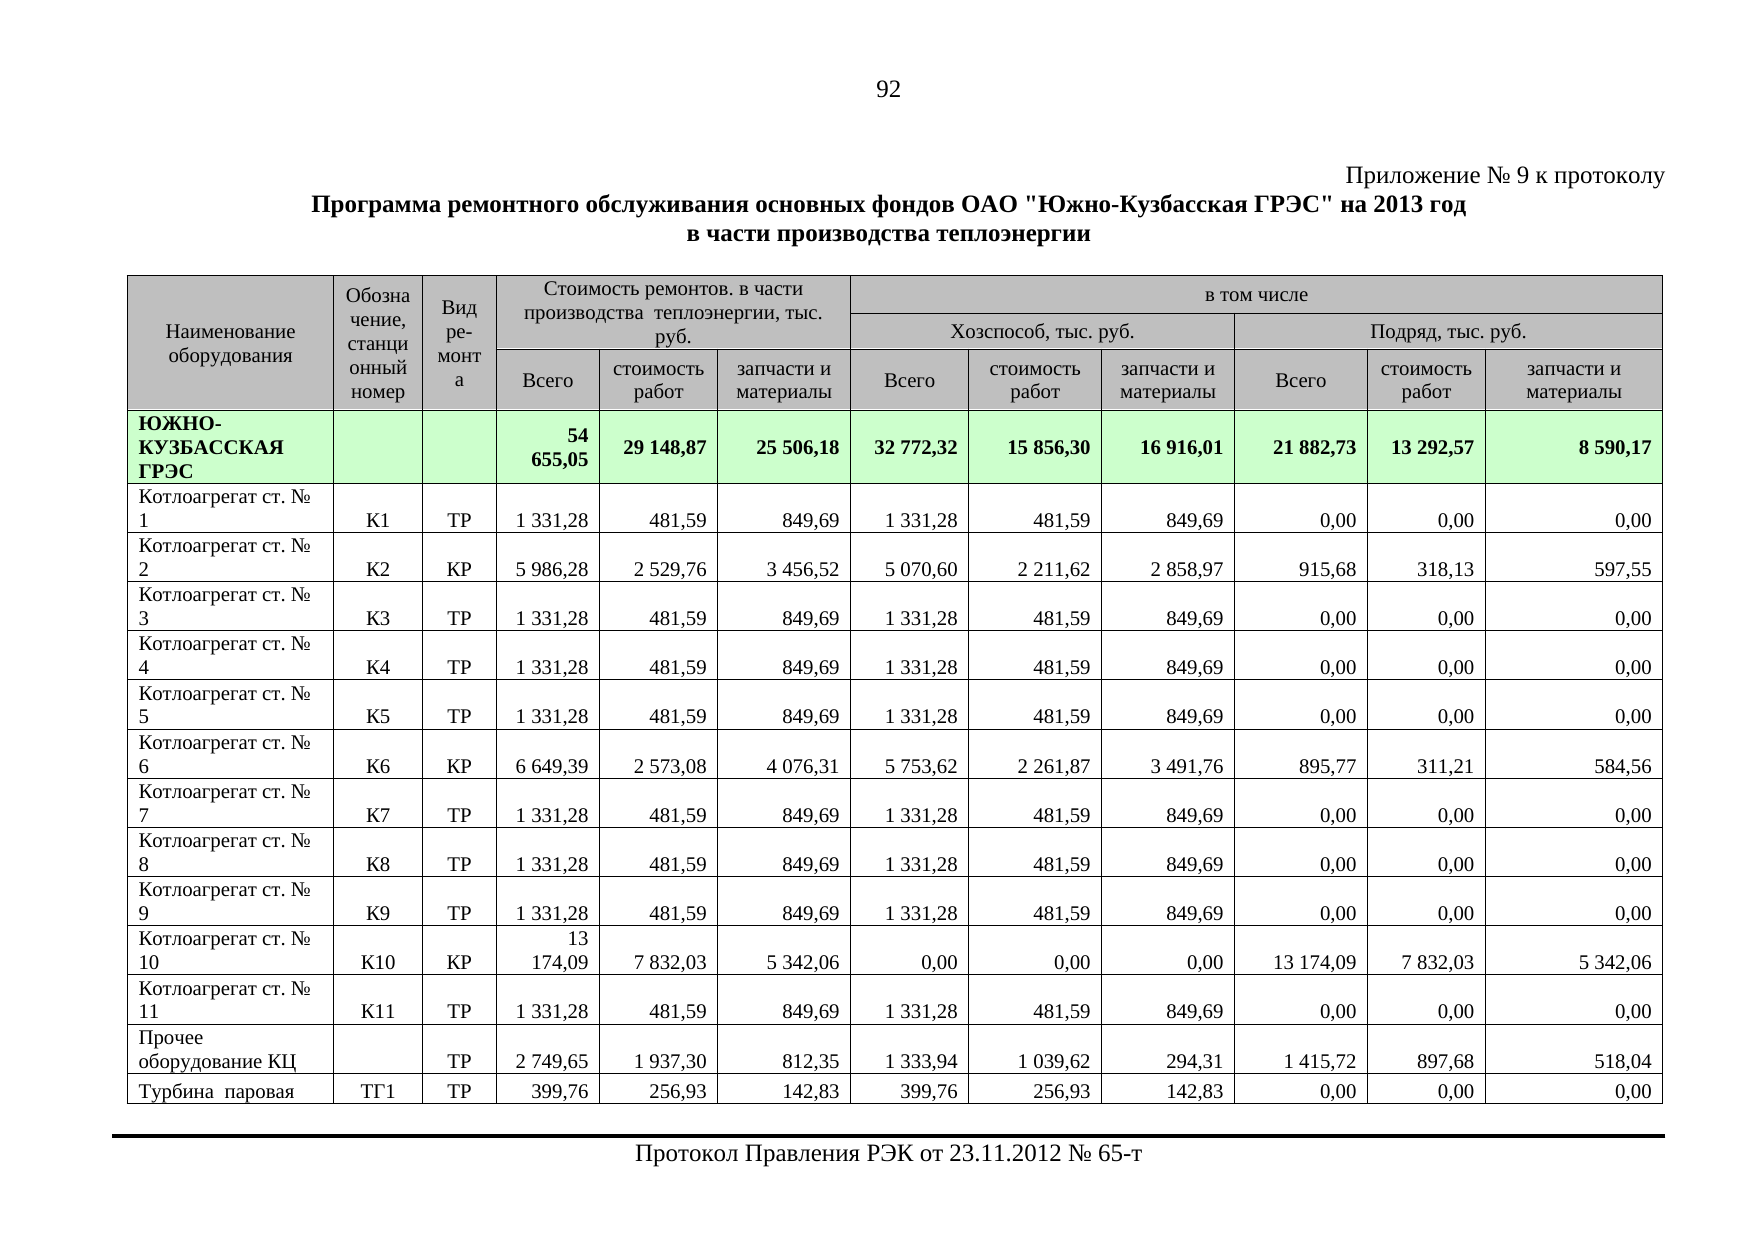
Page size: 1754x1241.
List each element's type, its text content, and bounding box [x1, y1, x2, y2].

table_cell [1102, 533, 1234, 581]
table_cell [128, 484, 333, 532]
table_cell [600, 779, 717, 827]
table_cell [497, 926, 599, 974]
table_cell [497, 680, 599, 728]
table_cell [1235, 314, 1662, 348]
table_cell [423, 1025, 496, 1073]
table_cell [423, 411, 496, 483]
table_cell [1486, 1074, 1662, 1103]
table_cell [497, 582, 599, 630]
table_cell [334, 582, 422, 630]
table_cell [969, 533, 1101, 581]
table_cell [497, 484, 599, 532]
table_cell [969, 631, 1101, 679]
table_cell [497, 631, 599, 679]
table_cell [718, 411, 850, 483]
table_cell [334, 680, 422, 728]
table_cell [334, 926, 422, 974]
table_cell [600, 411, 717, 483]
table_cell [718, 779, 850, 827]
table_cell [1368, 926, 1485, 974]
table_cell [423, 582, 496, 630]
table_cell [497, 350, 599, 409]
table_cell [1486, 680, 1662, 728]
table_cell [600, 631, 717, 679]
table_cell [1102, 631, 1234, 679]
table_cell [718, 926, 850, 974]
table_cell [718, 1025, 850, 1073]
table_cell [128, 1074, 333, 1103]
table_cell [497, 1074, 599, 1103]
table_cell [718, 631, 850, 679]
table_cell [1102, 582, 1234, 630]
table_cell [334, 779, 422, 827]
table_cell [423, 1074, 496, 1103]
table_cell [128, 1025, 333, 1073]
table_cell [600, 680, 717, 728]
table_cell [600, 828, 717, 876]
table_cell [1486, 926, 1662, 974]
text Приложение № 9 к протоколу [112, 160, 1665, 189]
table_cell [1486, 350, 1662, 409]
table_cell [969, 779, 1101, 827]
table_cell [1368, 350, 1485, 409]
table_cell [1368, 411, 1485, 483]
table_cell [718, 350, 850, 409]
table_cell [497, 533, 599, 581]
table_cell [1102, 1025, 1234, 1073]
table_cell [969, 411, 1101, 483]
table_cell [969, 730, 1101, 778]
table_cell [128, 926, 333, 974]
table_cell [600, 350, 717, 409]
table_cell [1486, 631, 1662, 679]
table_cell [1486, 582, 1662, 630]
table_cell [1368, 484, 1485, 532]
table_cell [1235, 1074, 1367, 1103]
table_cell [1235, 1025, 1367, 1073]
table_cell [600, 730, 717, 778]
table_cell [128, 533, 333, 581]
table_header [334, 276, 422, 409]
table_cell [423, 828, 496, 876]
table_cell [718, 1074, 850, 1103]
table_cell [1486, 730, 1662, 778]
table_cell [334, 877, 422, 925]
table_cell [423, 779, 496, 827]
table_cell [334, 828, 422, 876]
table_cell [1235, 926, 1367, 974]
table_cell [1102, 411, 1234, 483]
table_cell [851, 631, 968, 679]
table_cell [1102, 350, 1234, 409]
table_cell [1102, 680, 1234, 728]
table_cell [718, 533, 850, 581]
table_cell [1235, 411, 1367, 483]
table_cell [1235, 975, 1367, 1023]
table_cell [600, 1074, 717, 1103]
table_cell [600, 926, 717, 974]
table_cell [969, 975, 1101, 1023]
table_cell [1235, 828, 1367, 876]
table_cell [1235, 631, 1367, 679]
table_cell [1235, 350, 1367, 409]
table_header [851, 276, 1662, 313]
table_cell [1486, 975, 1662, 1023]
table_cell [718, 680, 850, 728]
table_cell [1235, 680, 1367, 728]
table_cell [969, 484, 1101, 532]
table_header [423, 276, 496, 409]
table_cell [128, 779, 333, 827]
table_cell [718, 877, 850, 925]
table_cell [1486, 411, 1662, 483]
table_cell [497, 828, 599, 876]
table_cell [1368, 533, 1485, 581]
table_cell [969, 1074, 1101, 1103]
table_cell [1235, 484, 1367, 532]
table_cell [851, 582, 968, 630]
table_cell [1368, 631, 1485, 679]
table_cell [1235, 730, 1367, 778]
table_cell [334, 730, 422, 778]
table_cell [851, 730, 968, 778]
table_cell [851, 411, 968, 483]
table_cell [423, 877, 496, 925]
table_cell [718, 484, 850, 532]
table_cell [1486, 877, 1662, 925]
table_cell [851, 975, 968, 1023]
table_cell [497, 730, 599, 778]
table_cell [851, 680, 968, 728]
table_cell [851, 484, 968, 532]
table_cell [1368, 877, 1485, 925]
text в части производства теплоэнергии [112, 218, 1665, 246]
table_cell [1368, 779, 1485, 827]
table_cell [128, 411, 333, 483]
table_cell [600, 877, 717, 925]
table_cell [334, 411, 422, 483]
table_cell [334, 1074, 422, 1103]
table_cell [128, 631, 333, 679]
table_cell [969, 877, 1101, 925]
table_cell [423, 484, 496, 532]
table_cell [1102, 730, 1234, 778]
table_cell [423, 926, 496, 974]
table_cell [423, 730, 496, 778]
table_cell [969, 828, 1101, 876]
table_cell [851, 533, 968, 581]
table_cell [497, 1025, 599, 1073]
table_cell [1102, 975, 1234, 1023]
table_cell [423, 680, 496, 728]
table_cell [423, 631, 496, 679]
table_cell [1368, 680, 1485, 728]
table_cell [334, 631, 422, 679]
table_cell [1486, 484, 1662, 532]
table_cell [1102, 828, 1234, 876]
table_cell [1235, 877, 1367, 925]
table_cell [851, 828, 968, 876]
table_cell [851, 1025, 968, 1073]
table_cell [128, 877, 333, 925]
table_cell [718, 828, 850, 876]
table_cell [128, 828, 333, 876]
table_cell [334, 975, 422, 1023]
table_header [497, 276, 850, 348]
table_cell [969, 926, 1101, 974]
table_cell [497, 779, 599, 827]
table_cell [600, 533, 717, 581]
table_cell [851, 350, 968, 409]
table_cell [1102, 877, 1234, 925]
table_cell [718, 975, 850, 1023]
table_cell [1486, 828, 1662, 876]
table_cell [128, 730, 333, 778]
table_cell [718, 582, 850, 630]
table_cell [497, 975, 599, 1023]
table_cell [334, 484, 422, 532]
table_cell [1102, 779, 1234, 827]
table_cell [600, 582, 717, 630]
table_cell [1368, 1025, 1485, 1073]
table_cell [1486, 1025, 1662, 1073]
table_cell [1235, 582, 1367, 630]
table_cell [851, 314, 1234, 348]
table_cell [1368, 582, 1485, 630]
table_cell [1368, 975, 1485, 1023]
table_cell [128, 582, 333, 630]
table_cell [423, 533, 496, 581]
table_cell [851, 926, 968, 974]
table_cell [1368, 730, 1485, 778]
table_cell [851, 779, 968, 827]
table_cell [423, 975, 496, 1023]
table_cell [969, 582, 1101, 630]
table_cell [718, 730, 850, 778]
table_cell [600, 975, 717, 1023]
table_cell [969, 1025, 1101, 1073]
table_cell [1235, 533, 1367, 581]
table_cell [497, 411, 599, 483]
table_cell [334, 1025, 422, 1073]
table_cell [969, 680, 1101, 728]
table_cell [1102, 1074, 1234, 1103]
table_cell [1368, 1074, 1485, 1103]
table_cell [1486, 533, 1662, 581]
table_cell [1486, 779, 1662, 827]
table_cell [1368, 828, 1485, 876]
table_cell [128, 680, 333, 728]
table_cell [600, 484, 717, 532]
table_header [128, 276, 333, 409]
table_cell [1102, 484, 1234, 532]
text Программа ремонтного обслуживания основных фондов ОАО "Южно-Кузбасская ГРЭС" на 2013 год [112, 189, 1665, 218]
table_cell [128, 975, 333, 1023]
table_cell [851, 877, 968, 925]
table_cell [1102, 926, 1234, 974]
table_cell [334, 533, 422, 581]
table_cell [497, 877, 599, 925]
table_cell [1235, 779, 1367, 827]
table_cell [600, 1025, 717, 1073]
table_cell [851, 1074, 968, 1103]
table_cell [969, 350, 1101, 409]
